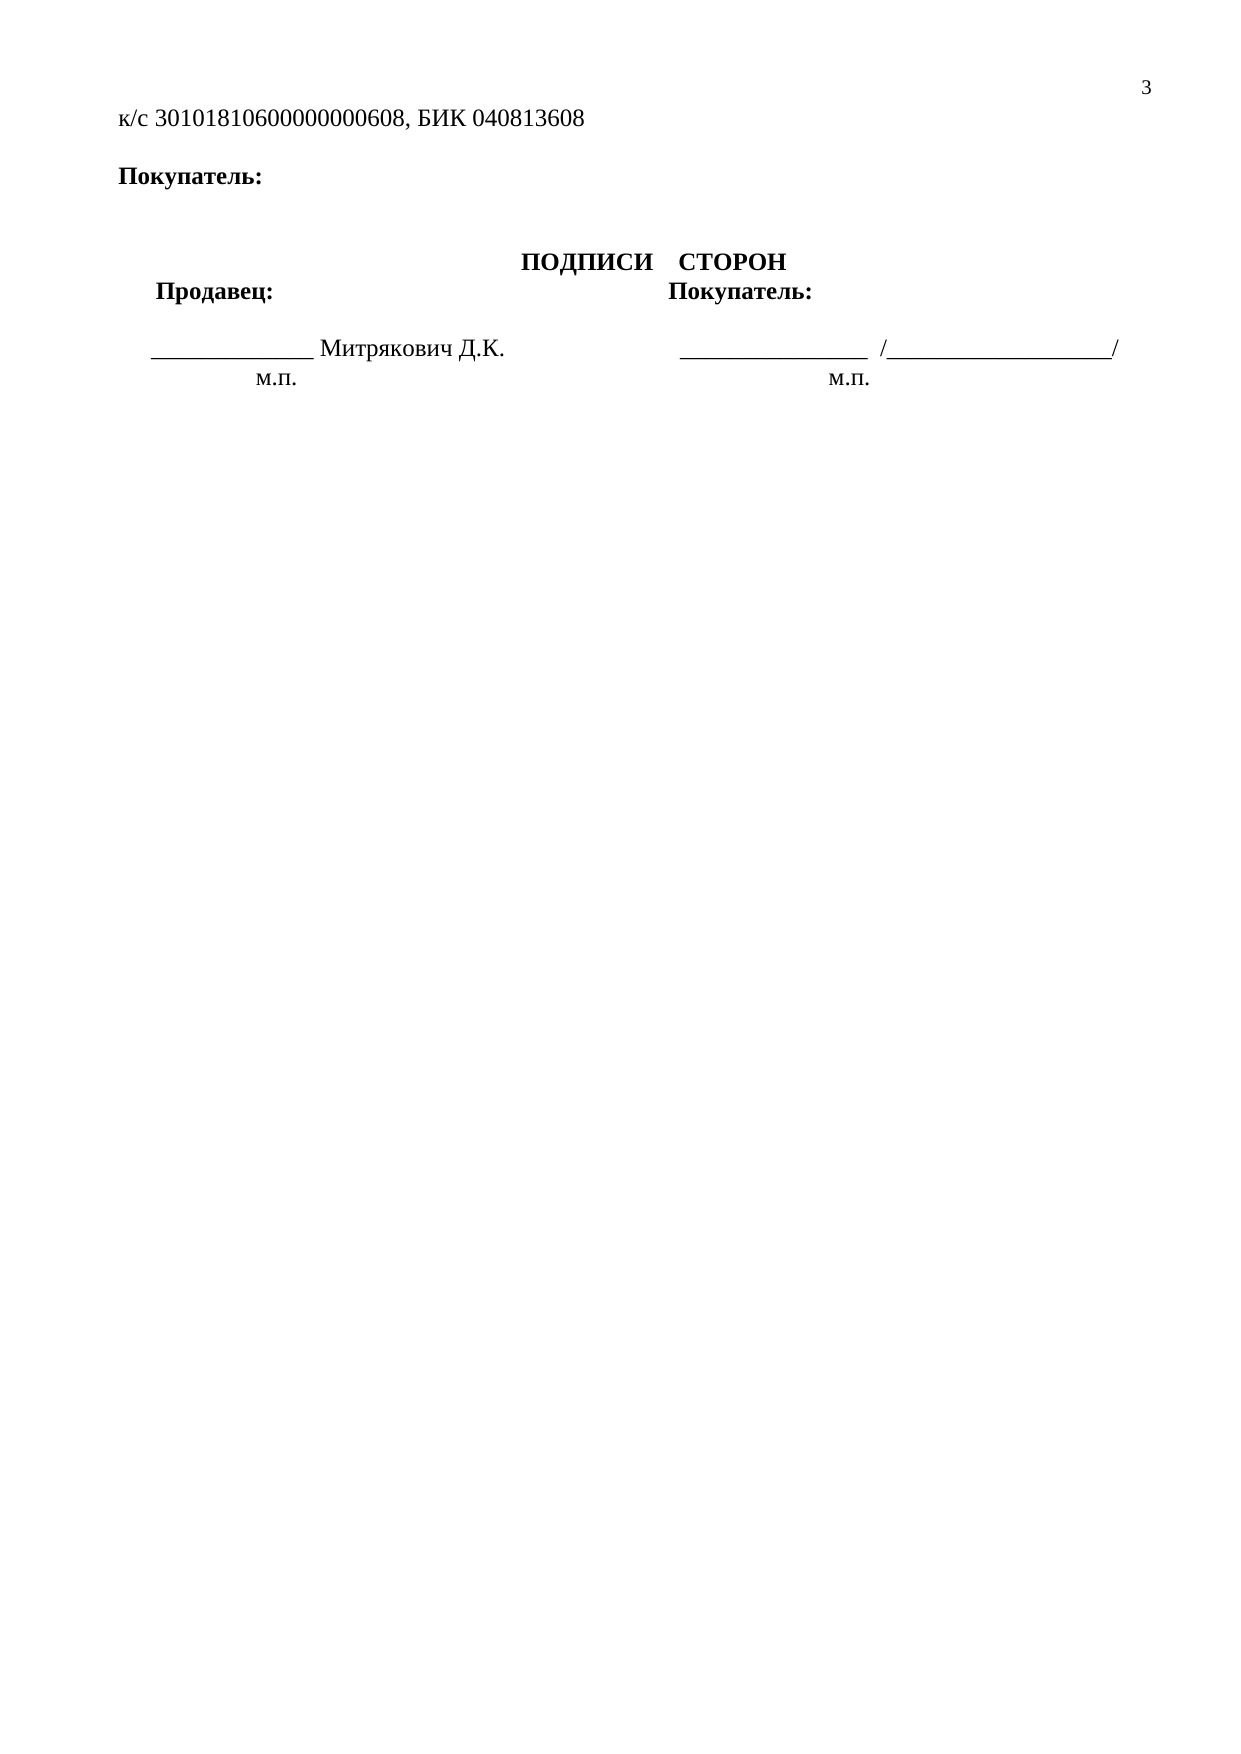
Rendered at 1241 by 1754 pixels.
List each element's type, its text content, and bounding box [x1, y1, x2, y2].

text к/с 30101810600000000608, БИК 040813608 [118, 103, 1152, 132]
title м.п. м.п. [118, 362, 1152, 391]
text Покупатель: [118, 161, 1152, 190]
title _____________ Митрякович Д.К. _______________ /__________________/ [118, 333, 1152, 362]
text ПОДПИСИ СТОРОН [156, 247, 1152, 276]
text Продавец: Покупатель: [156, 276, 1152, 305]
